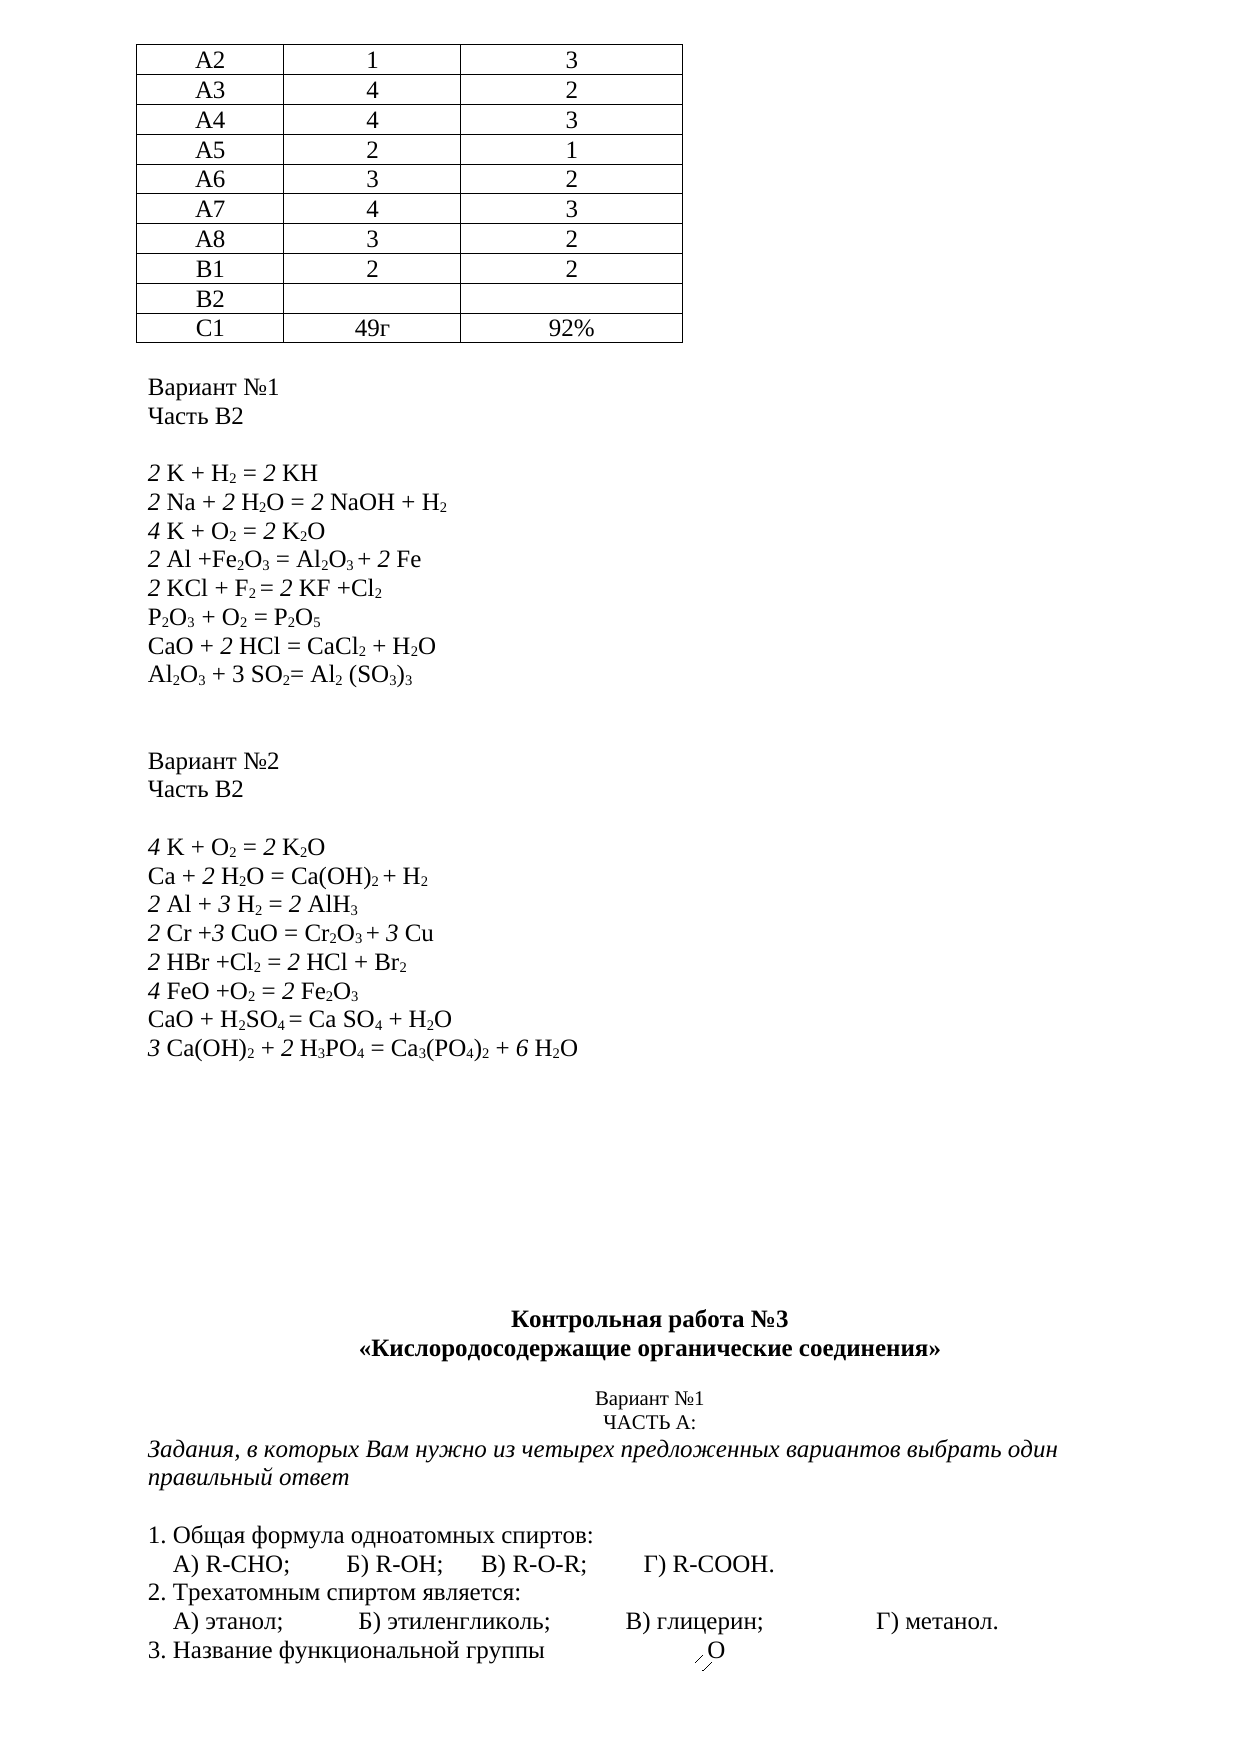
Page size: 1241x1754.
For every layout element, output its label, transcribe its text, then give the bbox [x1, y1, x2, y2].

table_cell [284, 284, 460, 312]
table_cell А3 [137, 75, 283, 104]
text 4 K + O2 = 2 K2O [148, 516, 1152, 544]
table_cell 1 [284, 45, 460, 74]
text Вариант №1 [148, 372, 1152, 401]
table_cell 3 [461, 105, 682, 134]
table_cell 3 [461, 194, 682, 223]
table_cell 49г [284, 314, 460, 342]
table_cell 2 [284, 135, 460, 163]
table_cell 92% [461, 314, 682, 342]
table_cell 2 [461, 75, 682, 104]
table_cell [461, 284, 682, 312]
table_cell 2 [461, 165, 682, 193]
table_cell 4 [284, 105, 460, 134]
table_cell 2 [461, 254, 682, 283]
table_cell В2 [137, 284, 283, 312]
text Контрольная работа №3 [148, 1304, 1152, 1333]
text CaO + H2SO4 = Ca SO4 + H2O [148, 1004, 1189, 1033]
text Часть В2 [148, 401, 1152, 429]
text А) R-CHO; Б) R-OH; В) R-O-R; Г) R-COOH. [148, 1549, 1152, 1577]
text 4 K + O2 = 2 K2O [148, 832, 1189, 861]
text «Кислородосодержащие органические соединения» [148, 1333, 1152, 1361]
table_cell 3 [284, 165, 460, 193]
table_cell 1 [461, 135, 682, 163]
table_cell В1 [137, 254, 283, 283]
text 2 KCl + F2 = 2 KF +Cl2 [148, 573, 1152, 602]
table_cell С1 [137, 314, 283, 342]
text 2 Al + 3 H2 = 2 AlH3 [148, 889, 1189, 918]
text Часть В2 [148, 774, 1189, 803]
table_cell А6 [137, 165, 283, 193]
table_cell 4 [284, 75, 460, 104]
text 2 Al +Fe2O3 = Al2O3 + 2 Fe [148, 544, 1152, 573]
table_cell А2 [137, 45, 283, 74]
text 2. Трехатомным спиртом является: [148, 1577, 1152, 1606]
text Ca + 2 H2O = Ca(OH)2 + H2 [148, 861, 1189, 889]
text P2O3 + O2 = P2O5 [148, 602, 1152, 631]
text Вариант №1 [148, 1386, 1152, 1409]
table_cell 3 [284, 224, 460, 253]
text А) этанол; Б) этиленгликоль; В) глицерин; Г) метанол. [148, 1606, 1152, 1635]
text 2 K + H2 = 2 KH [148, 458, 1152, 487]
table_cell А5 [137, 135, 283, 163]
text ЧАСТЬ А: [148, 1409, 1152, 1434]
text 1. Общая формула одноатомных спиртов: [148, 1520, 1152, 1549]
text 3 Ca(OH)2 + 2 H3PO4 = Ca3(PO4)2 + 6 H2O [148, 1033, 1189, 1062]
text Задания, в которых Вам нужно из четырех предложенных вариантов выбрать один [148, 1434, 1152, 1462]
text Al2O3 + 3 SO2= Al2 (SO3)3 [148, 659, 1152, 688]
table_cell А8 [137, 224, 283, 253]
table_cell 3 [461, 45, 682, 74]
table_cell 2 [461, 224, 682, 253]
table_cell 4 [284, 194, 460, 223]
text 2 HBr +Cl2 = 2 HCl + Br2 [148, 947, 1189, 976]
table_cell А7 [137, 194, 283, 223]
text 3. Название функциональной группы О [148, 1635, 1152, 1664]
text CaO + 2 HCl = CaCl2 + H2O [148, 631, 1152, 659]
table_cell 2 [284, 254, 460, 283]
text 4 FeO +O2 = 2 Fe2O3 [148, 976, 1189, 1004]
text Вариант №2 [148, 746, 1189, 774]
text правильный ответ [148, 1462, 1152, 1491]
text 2 Na + 2 H2O = 2 NaOH + H2 [148, 487, 1152, 516]
table_cell А4 [137, 105, 283, 134]
text 2 Cr +3 CuO = Cr2O3 + 3 Cu [148, 918, 1189, 947]
